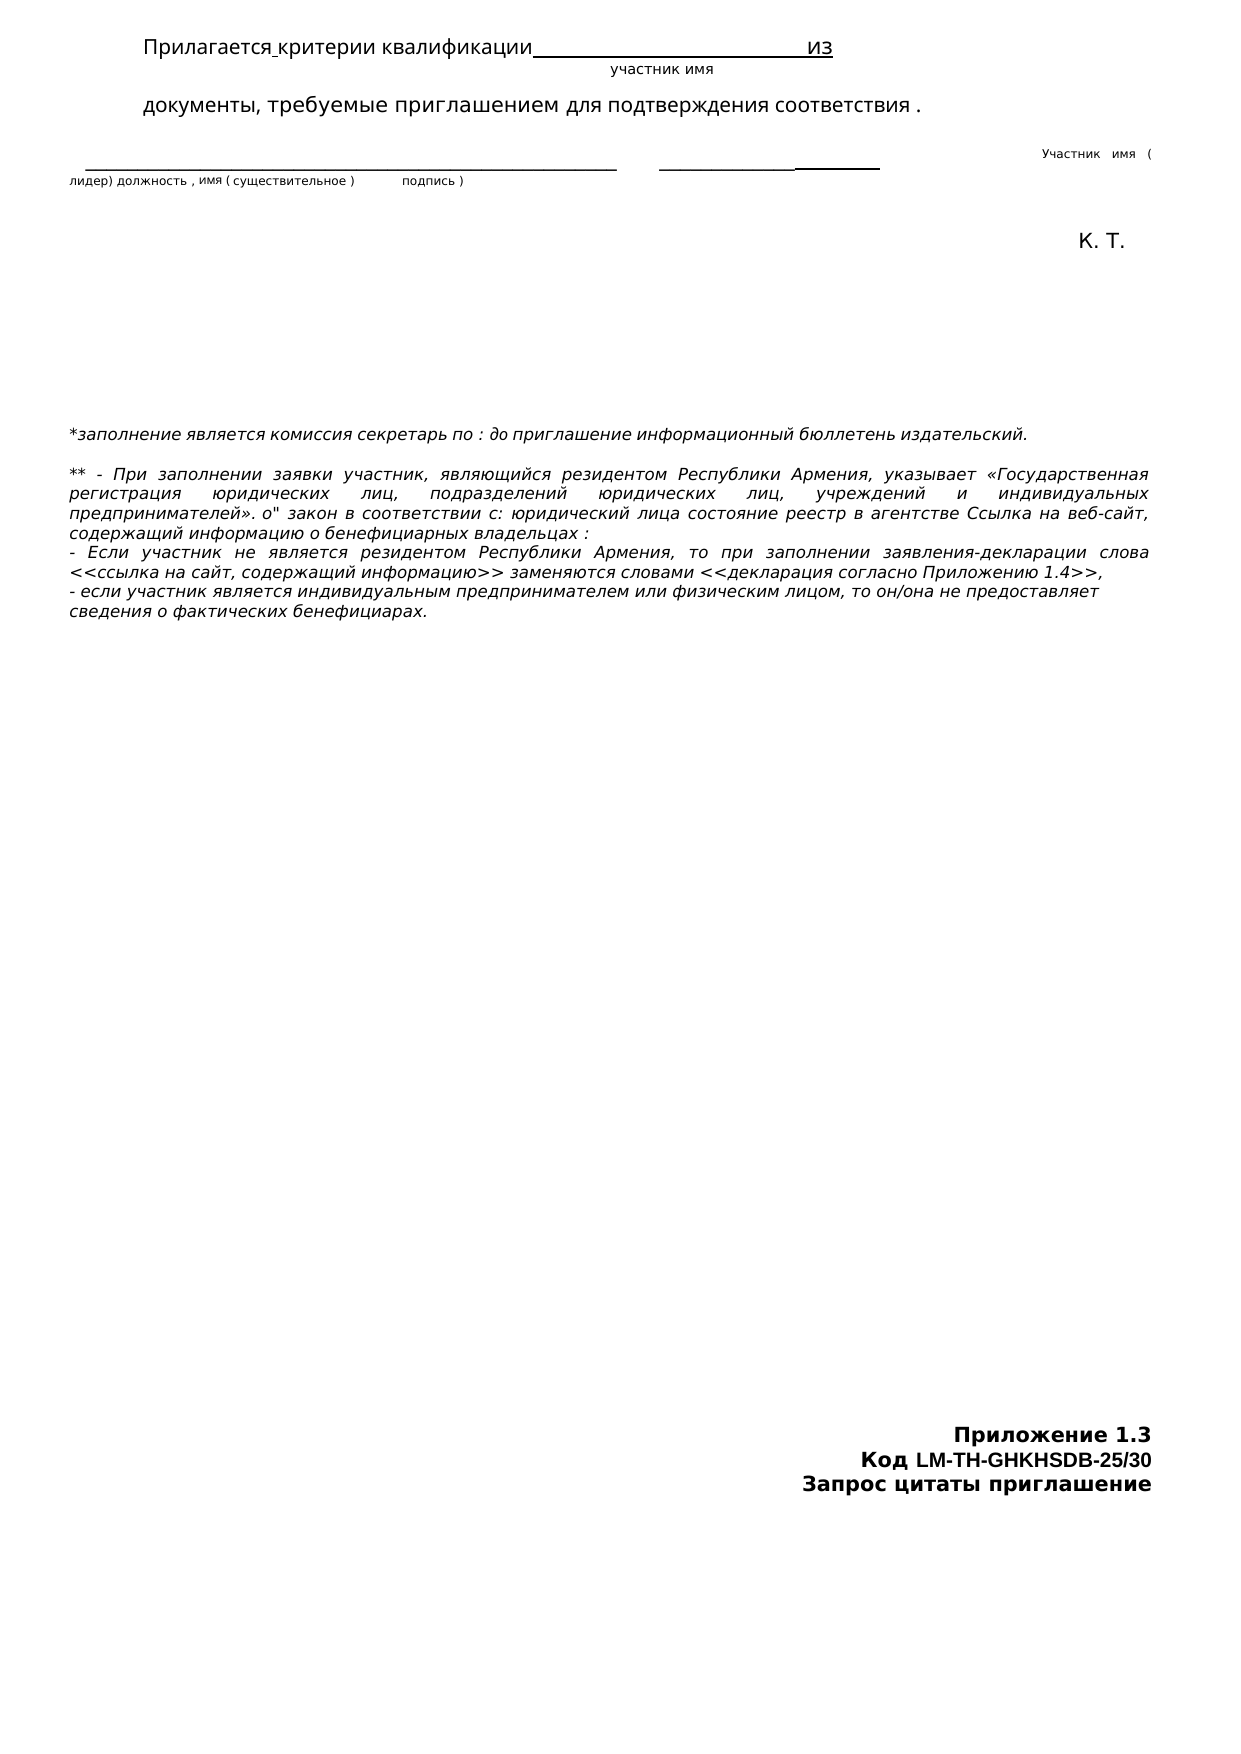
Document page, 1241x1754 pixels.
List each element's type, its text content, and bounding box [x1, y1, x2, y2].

subtitle Приложение 1.3 [69, 1423, 1152, 1447]
text ___________________________________________________ _____________ Участник имя ( лидер) должность , имя​ ( существительное ) подпись ) [69, 147, 1152, 200]
text - если участник является индивидуальным предпринимателем или физическим лицом, то он/она не предоставляет сведения о фактических бенефициарах. [69, 582, 1152, 621]
text документы, требуемые приглашением для подтверждения соответствия . [69, 90, 1152, 118]
text К. Т. [69, 229, 1152, 253]
text Запрос цитаты приглашение [69, 1472, 1152, 1496]
text Код LM-TH-GHKHSDB-25/30 [69, 1447, 1152, 1472]
text Прилагается критерии квалификации из [69, 29, 1152, 61]
text *заполнение является комиссия секретарь по : до приглашение информационный бюллетень издательский. [69, 423, 1152, 446]
text - Если участник не является резидентом Республики Армения, то при заполнении заявления-декларации слова <<ссылка на сайт, содержащий информацию>> заменяются словами <<декларация согласно Приложению 1.4>>, [69, 543, 1152, 582]
text участник имя [69, 61, 1152, 90]
text ** - При заполнении заявки участник, являющийся резидентом Республики Армения, указывает «Государственная регистрация юридических лиц, подразделений юридических лиц, учреждений и индивидуальных предпринимателей». о" закон в соответствии с: юридический лица состояние реестр в агентстве Ссылка на веб-сайт, содержащий информацию о бенефициарных владельцах : [69, 465, 1152, 543]
